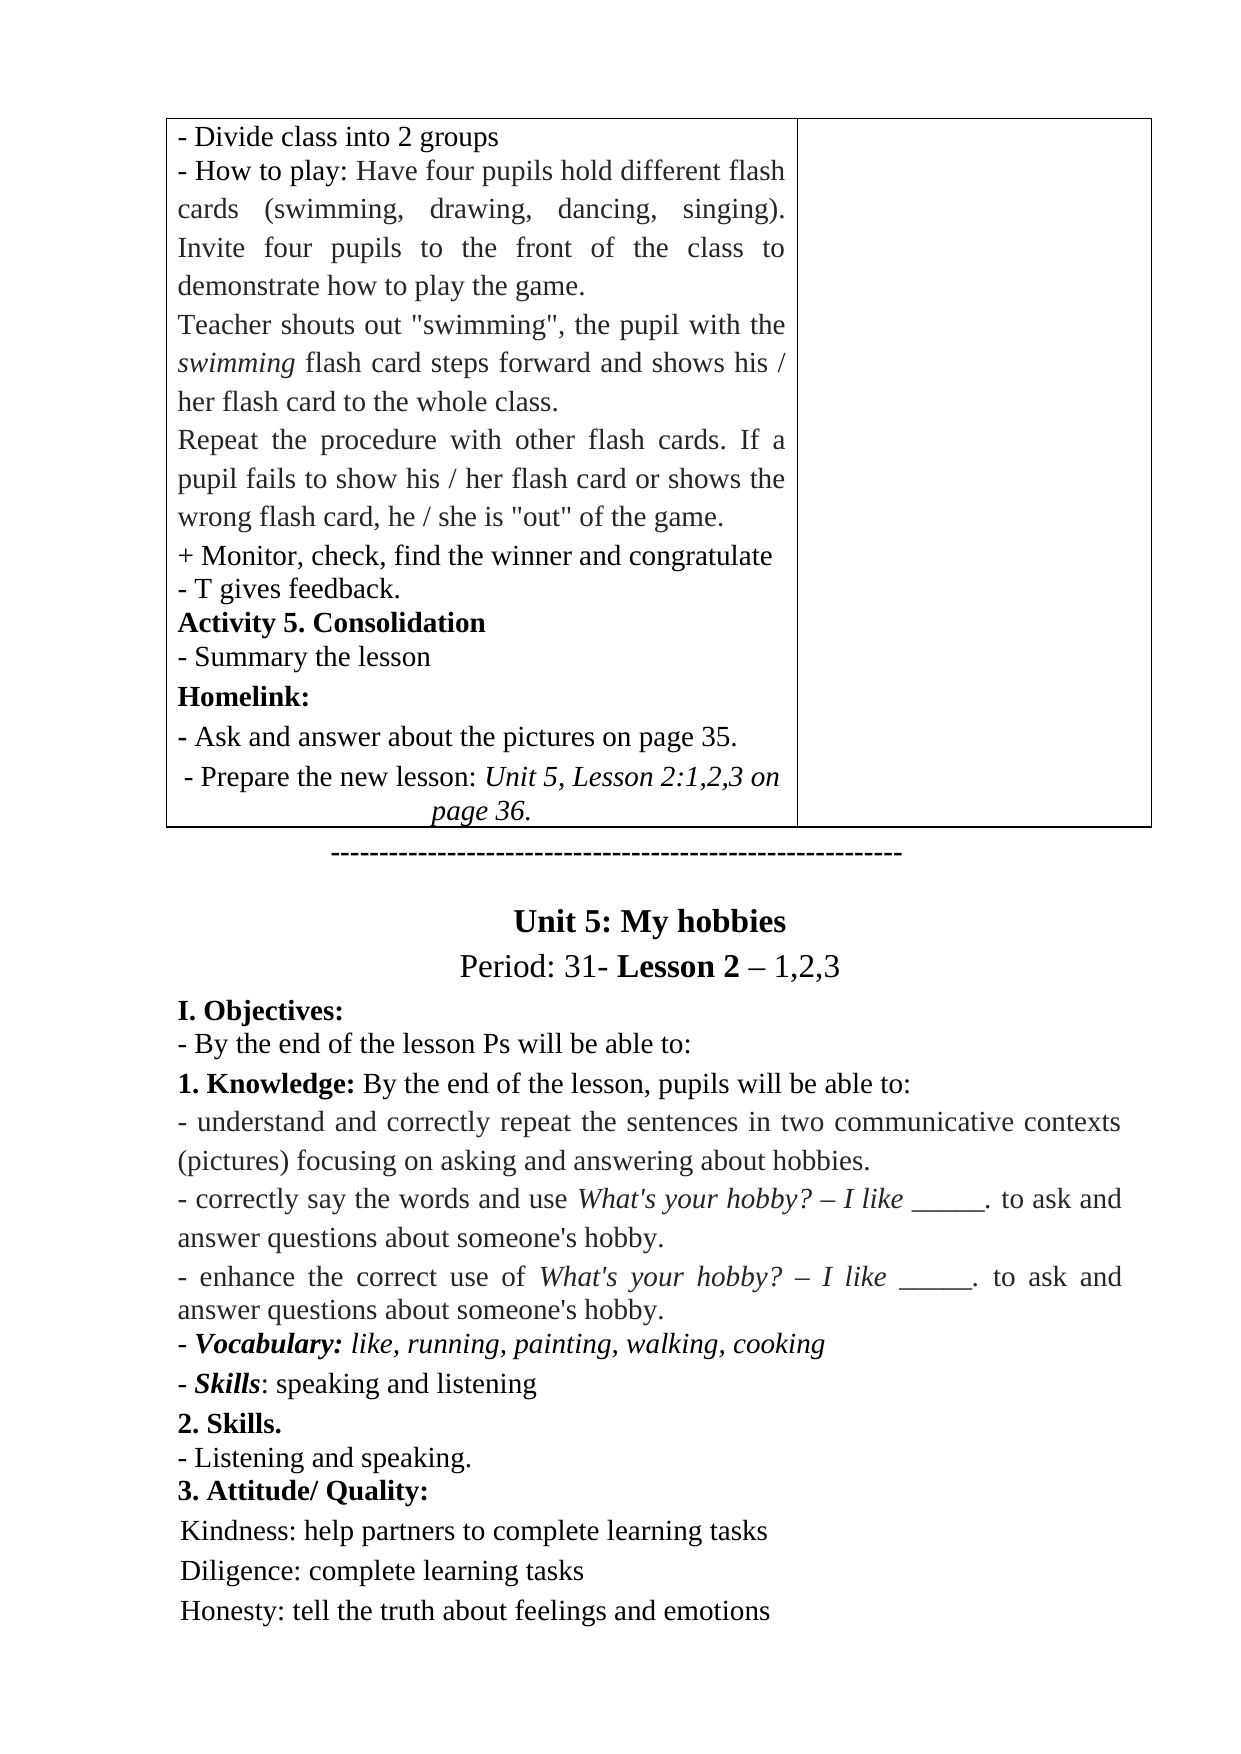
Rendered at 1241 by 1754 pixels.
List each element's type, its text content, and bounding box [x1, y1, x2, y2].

text Diligence: complete learning tasks [180, 1553, 1122, 1586]
text - correctly say the words and use What's your hobby? – I like _____. to ask and answer questions about someone's hobby. [177, 1182, 1122, 1254]
text - understand and correctly repeat the sentences in two communicative contexts (pictures) focusing on asking and answering about hobbies. [177, 1104, 1122, 1177]
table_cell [798, 119, 1151, 826]
text - Listening and speaking. [177, 1440, 1122, 1473]
text ----------------------------------------------------------- [177, 834, 1122, 867]
text - By the end of the lesson Ps will be able to: [177, 1026, 1122, 1060]
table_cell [167, 119, 797, 826]
text 1. Knowledge: By the end of the lesson, pupils will be able to: [177, 1066, 1122, 1099]
text - Skills: speaking and listening [177, 1366, 1122, 1399]
text I. Objectives: [177, 993, 1122, 1026]
text 2. Skills. [177, 1406, 1122, 1440]
text Kindness: help partners to complete learning tasks [180, 1513, 1122, 1547]
text - Vocabulary: like, running, painting, walking, cooking [177, 1326, 1122, 1359]
text Unit 5: My hobbies [177, 901, 1122, 939]
text Period: 31- Lesson 2 – 1,2,3 [177, 947, 1122, 985]
text Honesty: tell the truth about feelings and emotions [180, 1593, 1122, 1626]
text - enhance the correct use of What's your hobby? – I like _____. to ask and answer questions about someone's hobby. [177, 1259, 1122, 1326]
text 3. Attitude/ Quality: [177, 1473, 1122, 1507]
